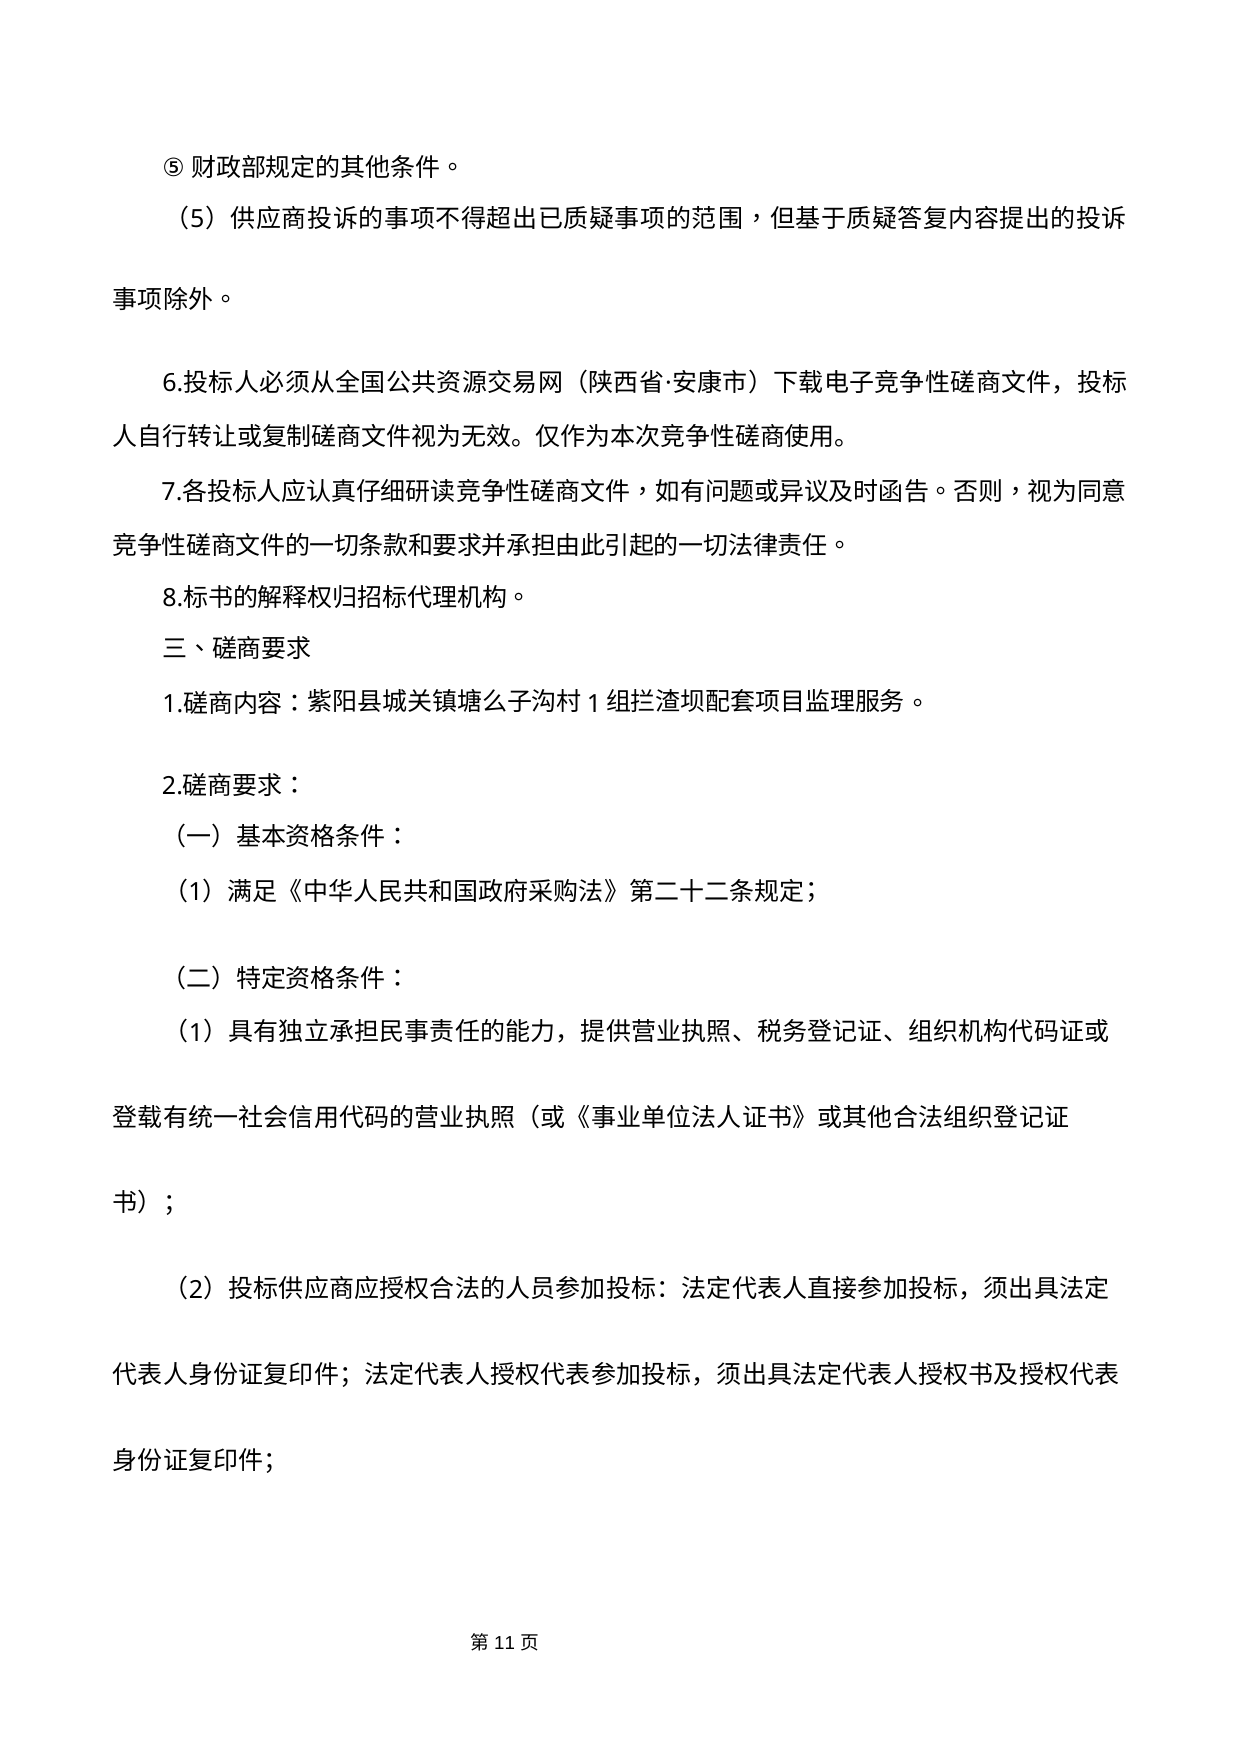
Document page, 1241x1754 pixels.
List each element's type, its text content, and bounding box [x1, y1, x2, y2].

text ⑤ 财政部规定的其他条件。 [112, 150, 1128, 184]
text 6.投标人必须从全国公共资源交易网（陕西省·安康市）下载电子竞争性磋商文件，投标人自行转让或复制磋商文件视为无效。仅作为本次竞争性磋商使用。 [112, 362, 1128, 453]
text 三、磋商要求 [112, 631, 1128, 665]
text （2）投标供应商应授权合法的人员参加投标：法定代表人直接参加投标，须出具法定代表人身份证复印件；法定代表人授权代表参加投标，须出具法定代表人授权书及授权代表身份证复印件； [112, 1269, 1128, 1497]
text 8.标书的解释权归招标代理机构。 [112, 580, 1128, 614]
text 1.磋商内容：紫阳县城关镇塘么子沟村1组拦渣坝配套项目监理服务。 [112, 682, 1128, 739]
text 7.各投标人应认真仔细研读竞争性磋商文件，如有问题或异议及时函告。否则，视为同意竞争性磋商文件的一切条款和要求并承担由此引起的一切法律责任。 [112, 471, 1128, 562]
text （一）基本资格条件： [112, 819, 1128, 853]
text （1）具有独立承担民事责任的能力，提供营业执照、税务登记证、组织机构代码证或登载有统一社会信用代码的营业执照（或《事业单位法人证书》或其他合法组织登记证书）； [112, 1011, 1128, 1240]
text 2.磋商要求： [112, 768, 1128, 802]
text （1）满足《中华人民共和国政府采购法》第二十二条规定； [112, 870, 1128, 930]
text （5）供应商投诉的事项不得超出已质疑事项的范围，但基于质疑答复内容提出的投诉事项除外。 [112, 201, 1128, 335]
text （二）特定资格条件： [112, 960, 1128, 994]
